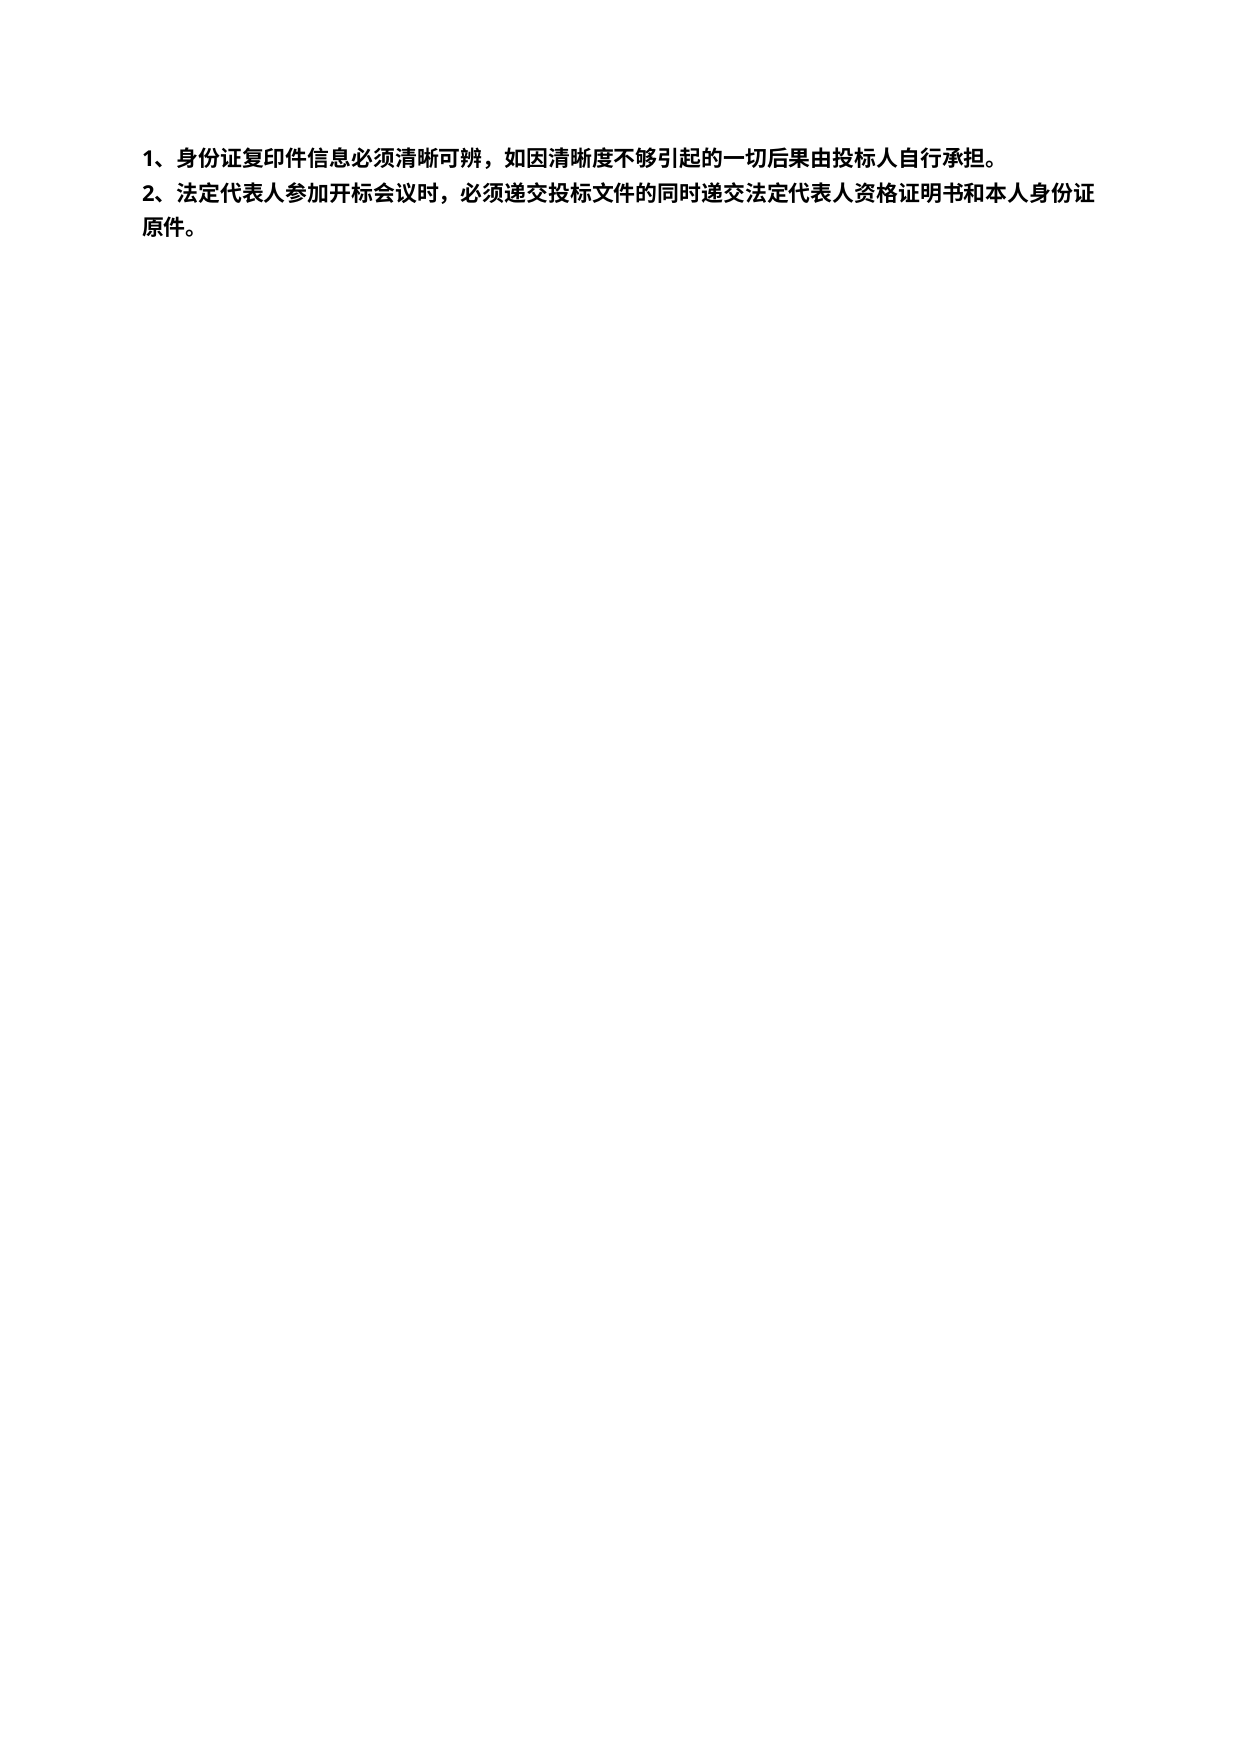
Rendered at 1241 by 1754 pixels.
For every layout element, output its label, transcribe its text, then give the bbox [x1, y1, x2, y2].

list 身份证复印件信息必须清晰可辨，如因清晰度不够引起的一切后果由投标人自行承担。 [142, 140, 1098, 174]
list 法定代表人参加开标会议时，必须递交投标文件的同时递交法定代表人资格证明书和本人身份证原件。 [142, 174, 1098, 243]
